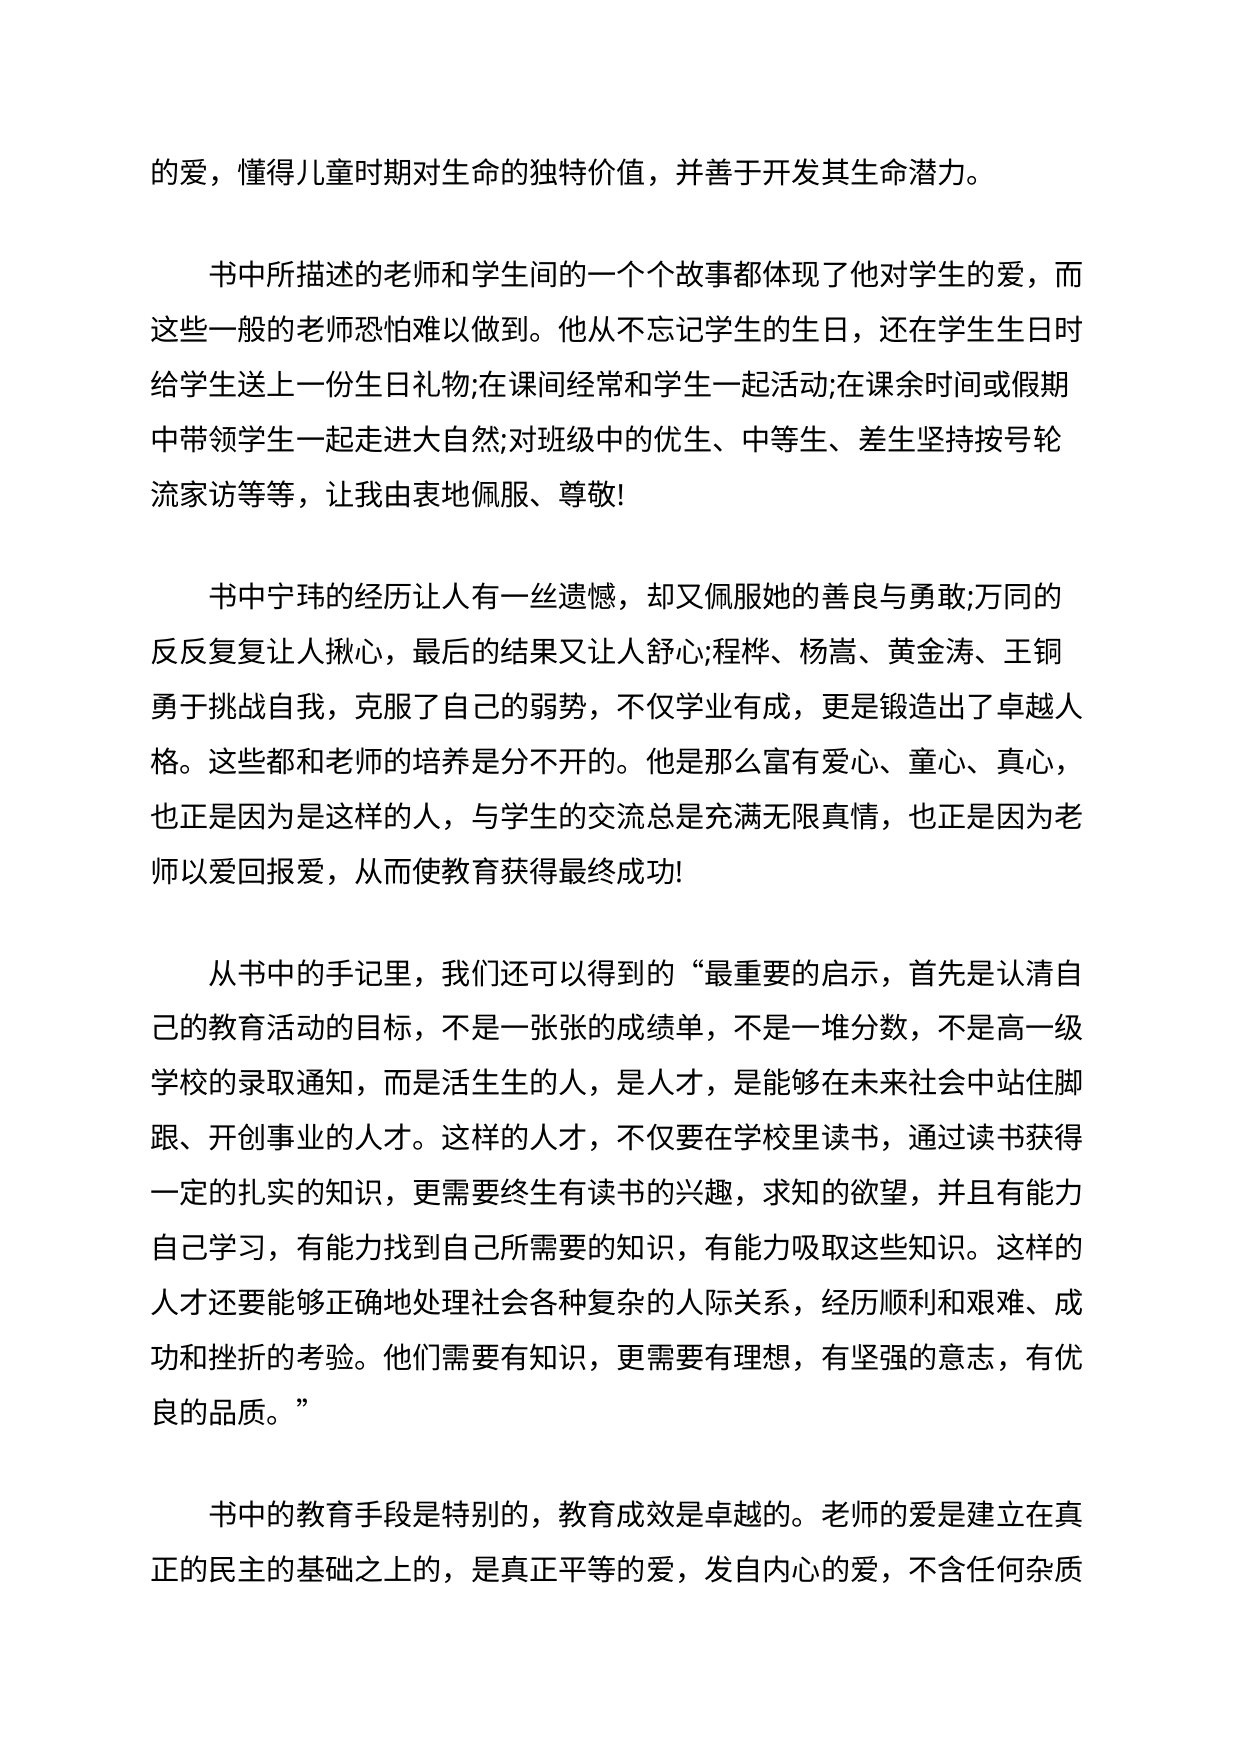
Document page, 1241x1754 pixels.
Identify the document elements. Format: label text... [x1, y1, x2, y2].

text 从书中的手记里，我们还可以得到的“最重要的启示，首先是认清自己的教育活动的目标，不是一张张的成绩单，不是一堆分数，不是高一级学校的录取通知，而是活生生的人，是人才，是能够在未来社会中站住脚跟、开创事业的人才。这样的人才，不仅要在学校里读书，通过读书获得一定的扎实的知识，更需要终生有读书的兴趣，求知的欲望，并且有能力自己学习，有能力找到自己所需要的知识，有能力吸取这些知识。这样的人才还要能够正确地处理社会各种复杂的人际关系，经历顺利和艰难、成功和挫折的考验。他们需要有知识，更需要有理想，有坚强的意志，有优良的品质。” [150, 950, 1090, 1432]
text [150, 150, 1090, 192]
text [150, 1491, 1090, 1588]
text 书中所描述的老师和学生间的一个个故事都体现了他对学生的爱，而这些一般的老师恐怕难以做到。他从不忘记学生的生日，还在学生生日时给学生送上一份生日礼物;在课间经常和学生一起活动;在课余时间或假期中带领学生一起走进大自然;对班级中的优生、中等生、差生坚持按号轮流家访等等，让我由衷地佩服、尊敬! [150, 252, 1090, 514]
text 书中宁玮的经历让人有一丝遗憾，却又佩服她的善良与勇敢;万同的反反复复让人揪心，最后的结果又让人舒心;程桦、杨嵩、黄金涛、王铜勇于挑战自我，克服了自己的弱势，不仅学业有成，更是锻造出了卓越人格。这些都和老师的培养是分不开的。他是那么富有爱心、童心、真心，也正是因为是这样的人，与学生的交流总是充满无限真情，也正是因为老师以爱回报爱，从而使教育获得最终成功! [150, 573, 1090, 891]
